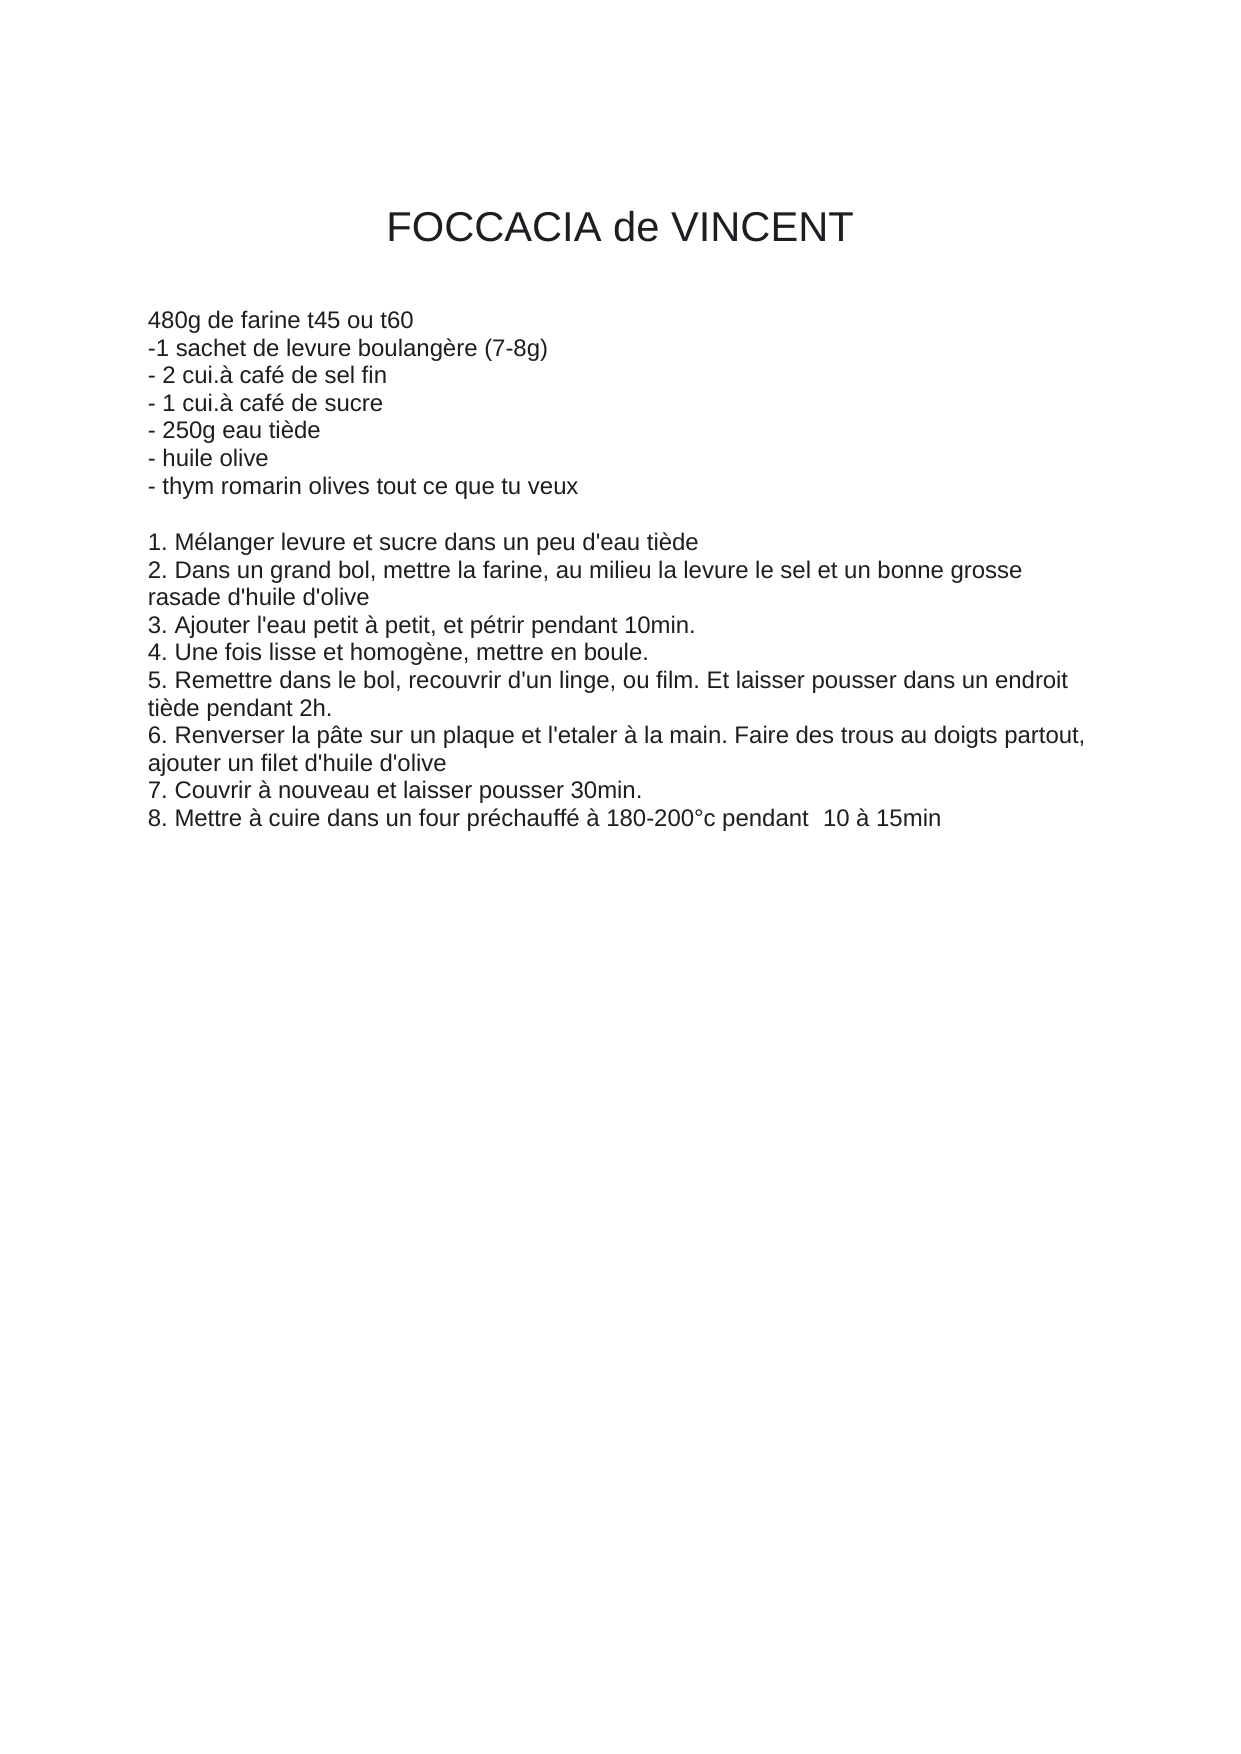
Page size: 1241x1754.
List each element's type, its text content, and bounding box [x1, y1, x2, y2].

text FOCCACIA de VINCENT [148, 203, 1093, 251]
text 6. Renverser la pâte sur un plaque et l'etaler à la main. Faire des trous au doigts partout, ajouter un filet d'huile d'olive [148, 721, 1093, 776]
text - thym romarin olives tout ce que tu veux [148, 472, 1093, 499]
text 480g de farine t45 ou t60 [148, 306, 1093, 333]
text - 2 cui.à café de sel fin [148, 361, 1093, 389]
text 1. Mélanger levure et sucre dans un peu d'eau tiède [148, 528, 1093, 556]
text 4. Une fois lisse et homogène, mettre en boule. [148, 638, 1093, 666]
text 7. Couvrir à nouveau et laisser pousser 30min. [148, 776, 1093, 804]
text - huile olive [148, 444, 1093, 472]
text - 250g eau tiède [148, 416, 1093, 444]
text 8. Mettre à cuire dans un four préchauffé à 180-200°c pendant 10 à 15min [148, 804, 1093, 832]
text 5. Remettre dans le bol, recouvrir d'un linge, ou film. Et laisser pousser dans un endroit tiède pendant 2h. [148, 666, 1093, 721]
text - 1 cui.à café de sucre [148, 389, 1093, 416]
text 2. Dans un grand bol, mettre la farine, au milieu la levure le sel et un bonne grosse rasade d'huile d'olive [148, 556, 1093, 611]
text -1 sachet de levure boulangère (7-8g) [148, 333, 1093, 361]
text 3. Ajouter l'eau petit à petit, et pétrir pendant 10min. [148, 611, 1093, 638]
